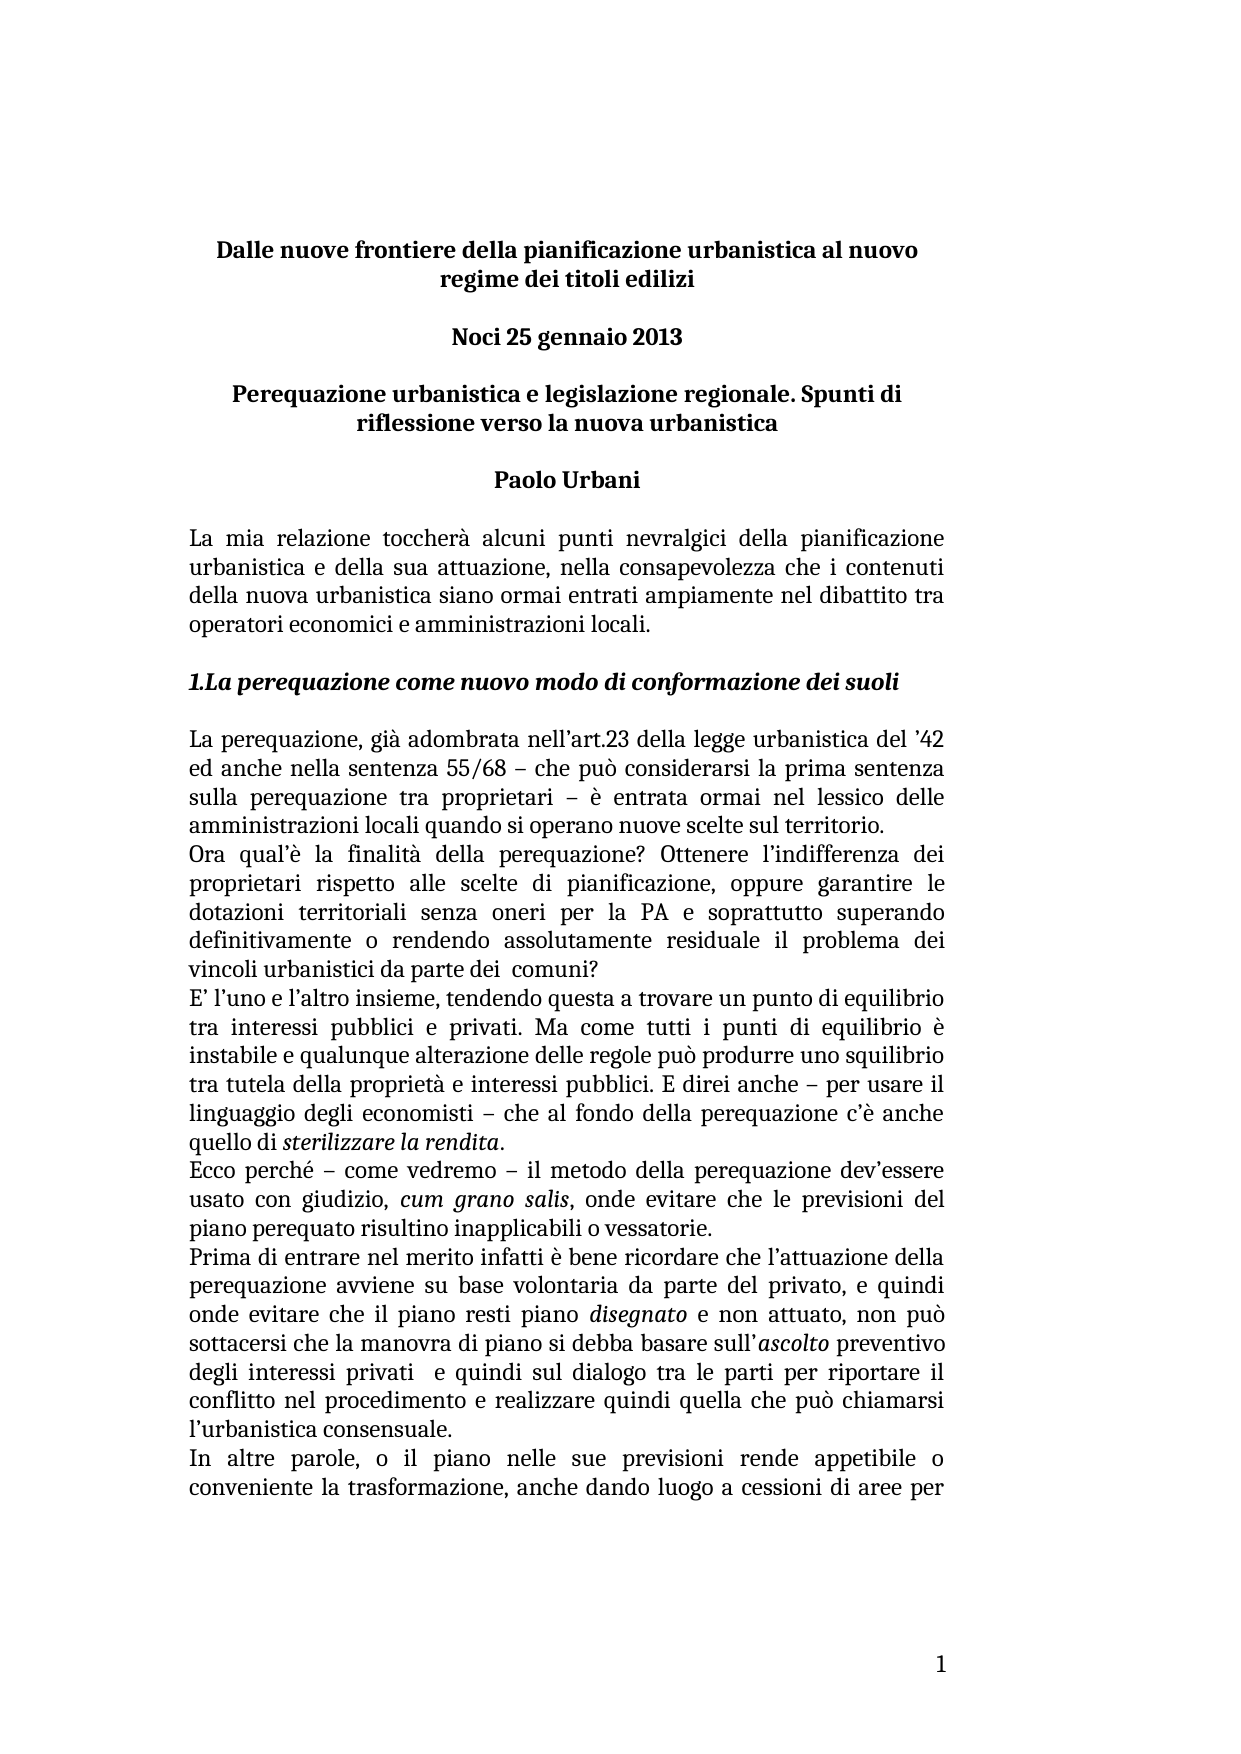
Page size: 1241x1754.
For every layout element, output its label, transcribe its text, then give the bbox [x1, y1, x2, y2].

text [189, 1444, 946, 1501]
text Ora qual’è la finalità della perequazione? Ottenere l’indifferenza dei proprietari rispetto alle scelte di pianificazione, oppure garantire le dotazioni territoriali senza oneri per la PA e soprattutto superando definitivamente o rendendo assolutamente residuale il problema dei vincoli urbanistici da parte dei comuni? [189, 840, 946, 984]
text Ecco perché – come vedremo – il metodo della perequazione dev’essere usato con giudizio, cum grano salis, onde evitare che le previsioni del piano perequato risultino inapplicabili o vessatorie. [189, 1156, 946, 1242]
text Prima di entrare nel merito infatti è bene ricordare che l’attuazione della perequazione avviene su base volontaria da parte del privato, e quindi onde evitare che il piano resti piano disegnato e non attuato, non può sottacersi che la manovra di piano si debba basare sull’ascolto preventivo degli interessi privati e quindi sul dialogo tra le parti per riportare il conflitto nel procedimento e realizzare quindi quella che può chiamarsi l’urbanistica consensuale. [189, 1242, 946, 1444]
text Noci 25 gennaio 2013 [189, 322, 946, 351]
text E’ l’uno e l’altro insieme, tendendo questa a trovare un punto di equilibrio tra interessi pubblici e privati. Ma come tutti i punti di equilibrio è instabile e qualunque alterazione delle regole può produrre uno squilibrio tra tutela della proprietà e interessi pubblici. E direi anche – per usare il linguaggio degli economisti – che al fondo della perequazione c’è anche quello di sterilizzare la rendita. [189, 984, 946, 1156]
text Paolo Urbani [189, 466, 946, 495]
text 1.La perequazione come nuovo modo di conformazione dei suoli [189, 667, 946, 696]
text La mia relazione toccherà alcuni punti nevralgici della pianificazione urbanistica e della sua attuazione, nella consapevolezza che i contenuti della nuova urbanistica siano ormai entrati ampiamente nel dibattito tra operatori economici e amministrazioni locali. [189, 524, 946, 639]
text La perequazione, già adombrata nell’art.23 della legge urbanistica del ’42 ed anche nella sentenza 55/68 – che può considerarsi la prima sentenza sulla perequazione tra proprietari – è entrata ormai nel lessico delle amministrazioni locali quando si operano nuove scelte sul territorio. [189, 725, 946, 840]
text Perequazione urbanistica e legislazione regionale. Spunti di riflessione verso la nuova urbanistica [189, 380, 946, 437]
text Dalle nuove frontiere della pianificazione urbanistica al nuovo regime dei titoli edilizi [189, 236, 946, 294]
